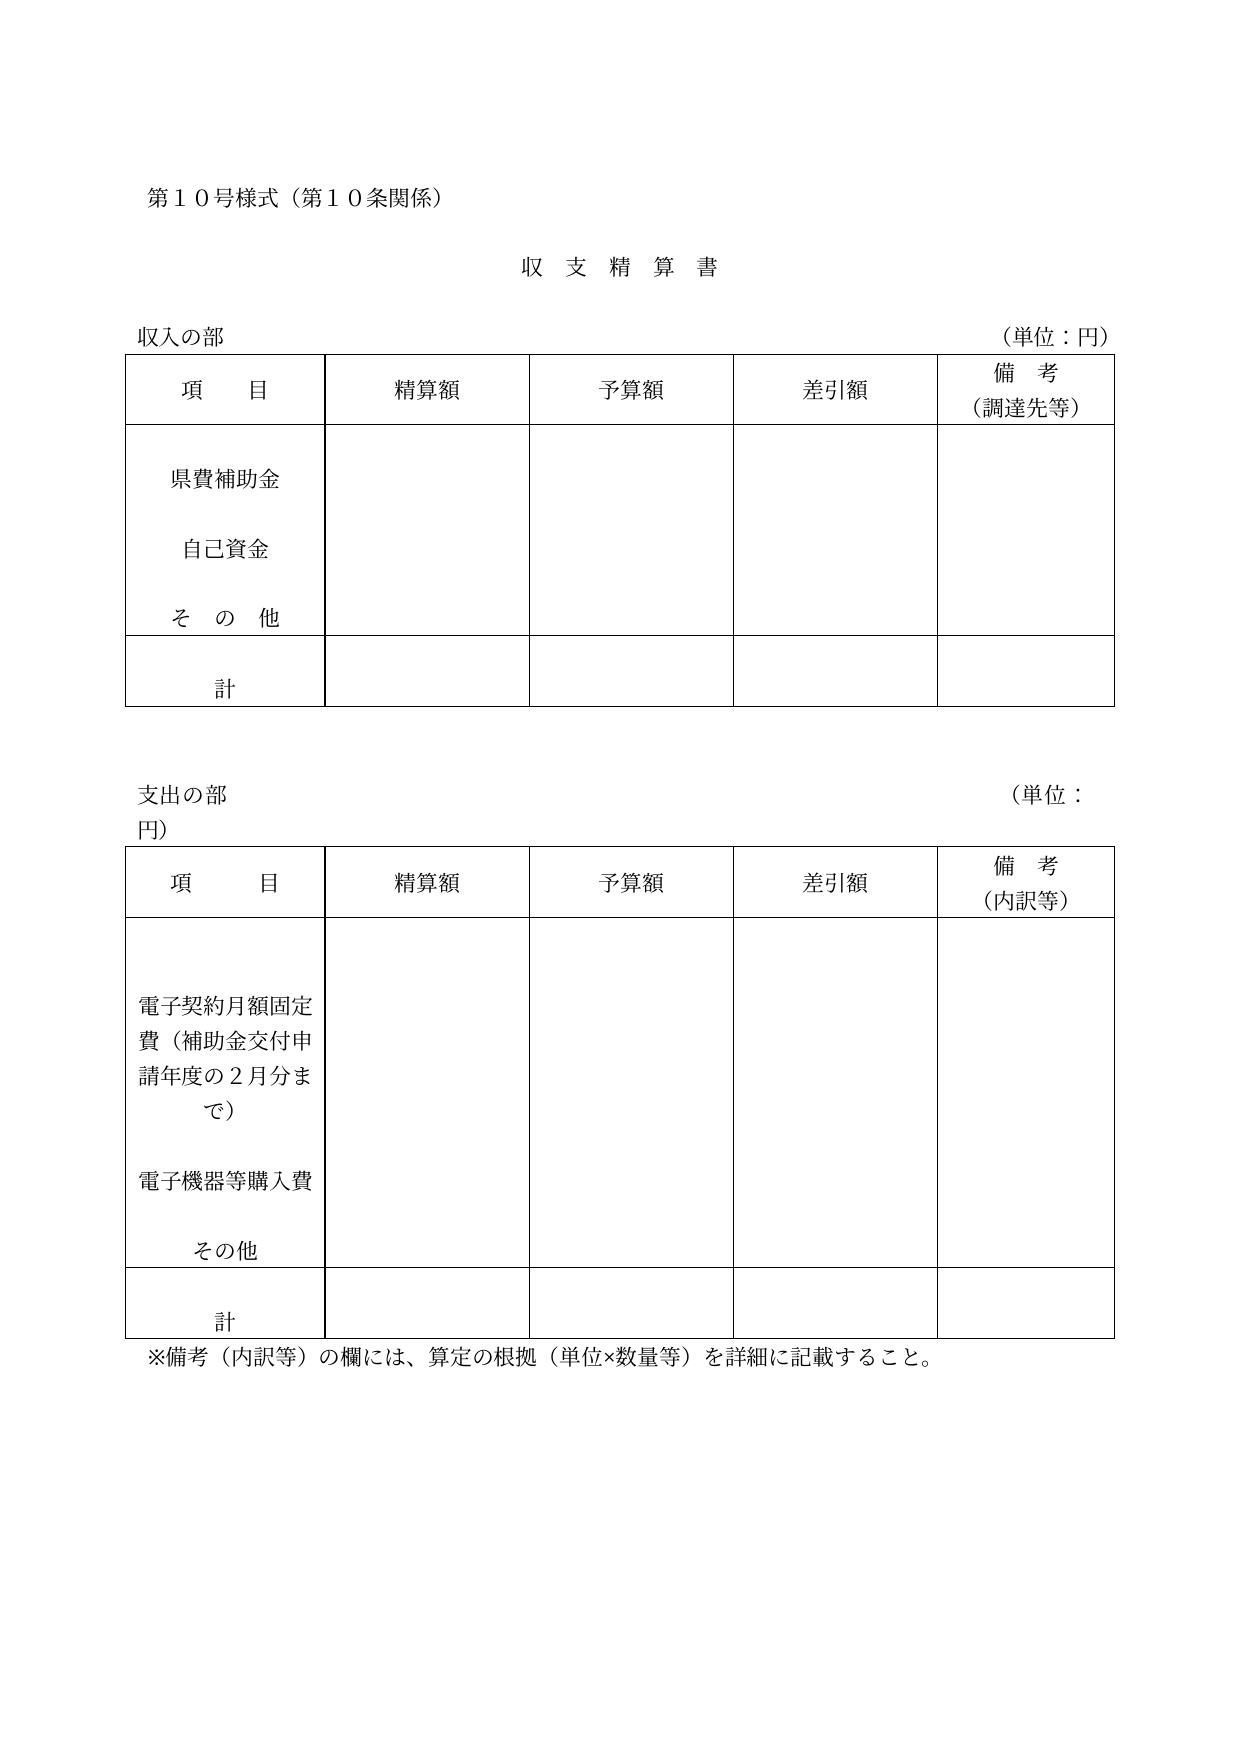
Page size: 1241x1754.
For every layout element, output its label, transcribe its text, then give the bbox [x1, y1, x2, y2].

table_header 備 考 （内訳等） [938, 847, 1114, 917]
table_cell [734, 425, 937, 635]
table_header 予算額 [530, 847, 733, 917]
table_header 精算額 [326, 355, 529, 424]
table_header 精算額 [326, 847, 529, 917]
table_cell [326, 1268, 529, 1338]
table_cell [938, 425, 1114, 635]
table_cell 計 [126, 636, 324, 706]
text ※備考（内訳等）の欄には、算定の根拠（単位×数量等）を詳細に記載すること。 [148, 1339, 1092, 1374]
table_cell 県費補助金 自己資金 そ の 他 [126, 425, 324, 635]
table_cell [326, 918, 529, 1267]
table_cell [326, 636, 529, 706]
text 第１０号様式（第１０条関係） [148, 179, 1092, 214]
table_cell [734, 1268, 937, 1338]
table_cell [326, 425, 529, 635]
table_header 差引額 [734, 355, 937, 424]
table_cell [938, 636, 1114, 706]
table_cell [734, 636, 937, 706]
table_cell 計 [126, 1268, 324, 1338]
table_header 差引額 [734, 847, 937, 917]
table_header 項 目 [126, 847, 324, 917]
text 収 支 精 算 書 [148, 249, 1092, 284]
table_cell [530, 1268, 733, 1338]
table_header 予算額 [530, 355, 733, 424]
text 収入の部 （単位：円） [137, 319, 1122, 353]
table_cell [530, 425, 733, 635]
table_cell [530, 918, 733, 1267]
table_cell [938, 1268, 1114, 1338]
table_header 項 目 [126, 355, 324, 424]
table_cell [530, 636, 733, 706]
table_cell 電子契約月額固定費（補助金交付申請年度の２月分まで） 電子機器等購入費 その他 [126, 918, 324, 1267]
table_header 備 考 （調達先等） [938, 355, 1114, 424]
table_cell [734, 918, 937, 1267]
text 支出の部 （単位：円） [137, 776, 1092, 846]
table_cell [938, 918, 1114, 1267]
